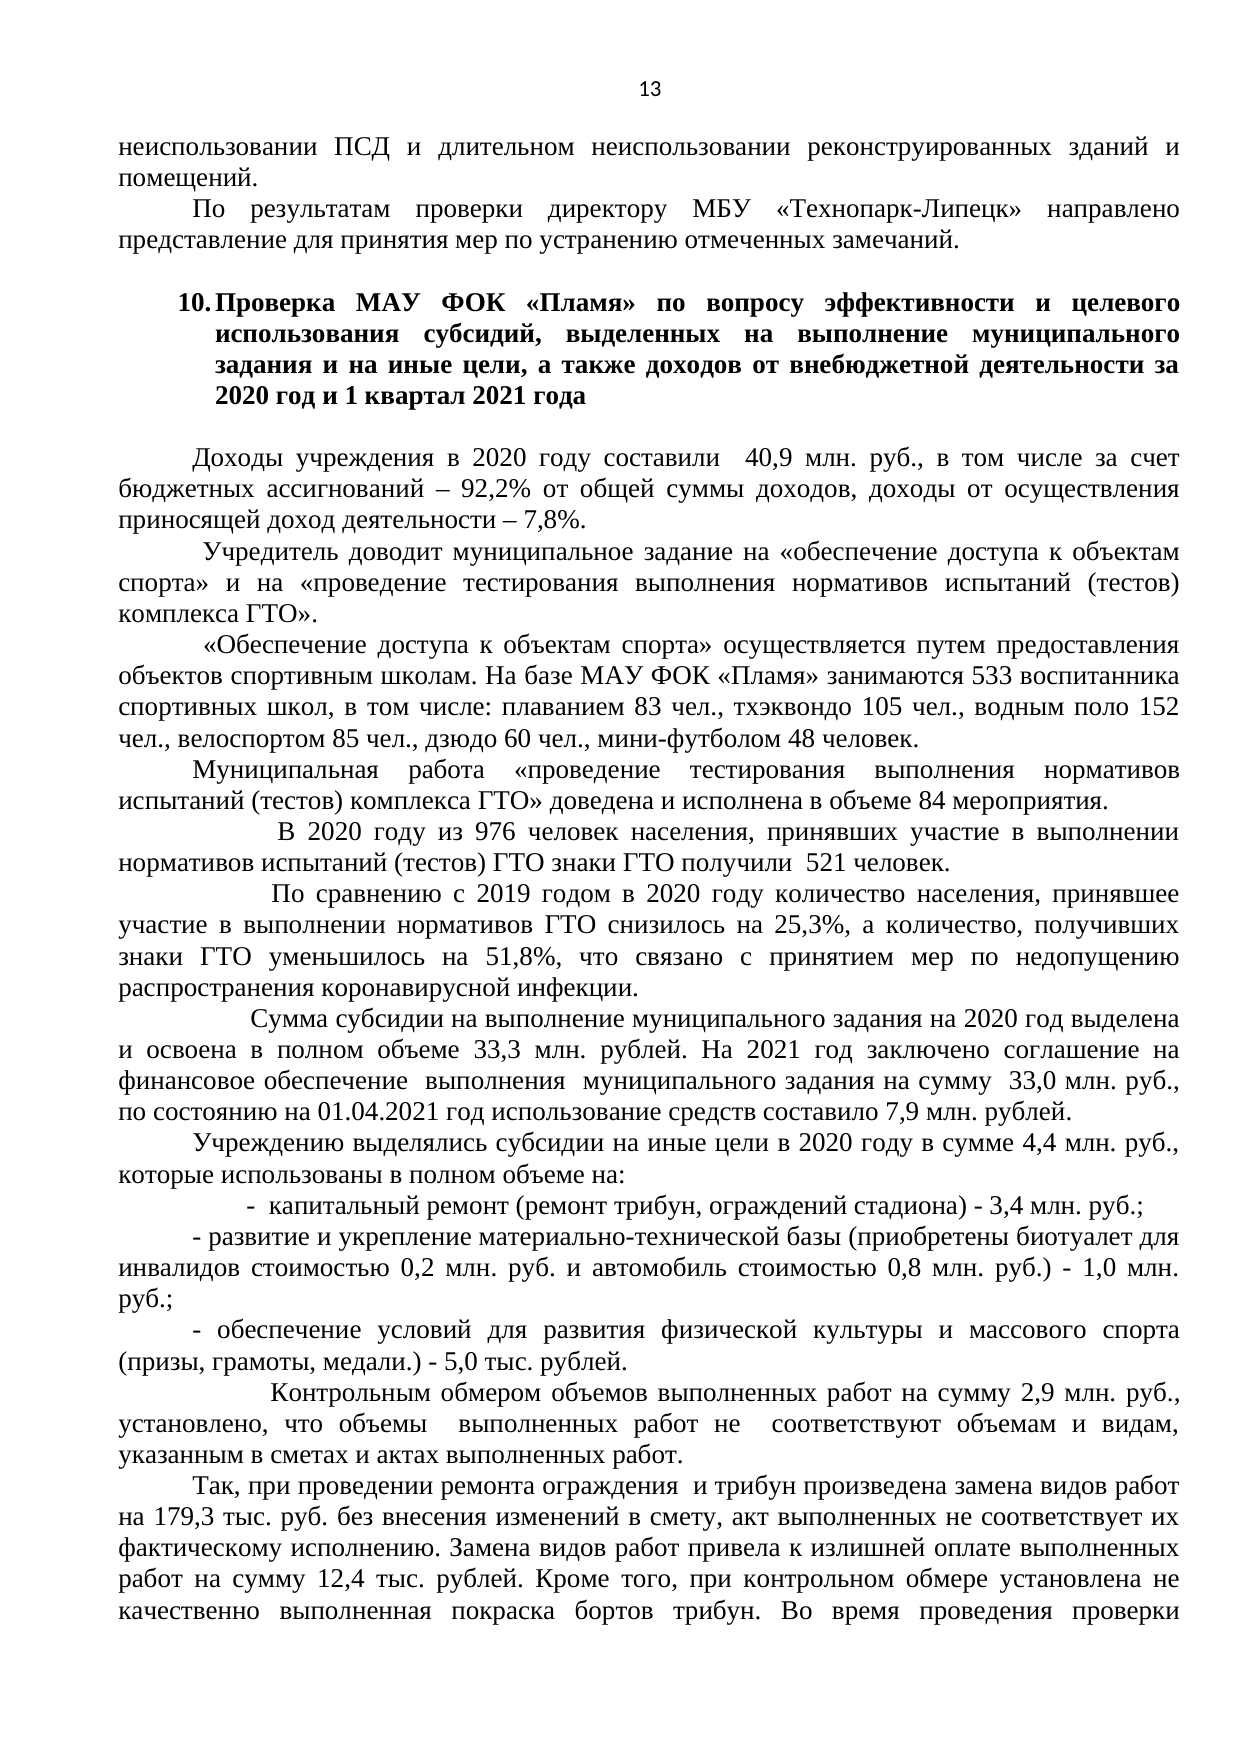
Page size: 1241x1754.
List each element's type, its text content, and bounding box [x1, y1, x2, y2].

list Проверка МАУ ФОК «Пламя» по вопросу эффективности и целевого использования субсидий, выделенных на выполнение муниципального задания и на иные цели, а также доходов от внебюджетной деятельности за 2020 год и 1 квартал 2021 года [177, 286, 1181, 410]
text В 2020 году из 976 человек населения, принявших участие в выполнении нормативов испытаний (тестов) ГТО знаки ГТО получили 521 человек. [118, 815, 1181, 877]
text - развитие и укрепление материально-технической базы (приобретены биотуалет для инвалидов стоимостью 0,2 млн. руб. и автомобиль стоимостью 0,8 млн. руб.) - 1,0 млн. руб.; [118, 1220, 1181, 1313]
text По сравнению с 2019 годом в 2020 году количество населения, принявшее участие в выполнении нормативов ГТО снизилось на 25,3%, а количество, получивших знаки ГТО уменьшилось на 51,8%, что связано с принятием мер по недопущению распространения коронавирусной инфекции. [118, 877, 1181, 1002]
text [118, 1469, 1181, 1625]
text - обеспечение условий для развития физической культуры и массового спорта (призы, грамоты, медали.) - 5,0 тыс. рублей. [118, 1313, 1181, 1376]
text - капитальный ремонт (ремонт трибун, ограждений стадиона) - 3,4 млн. руб.; [118, 1189, 1181, 1220]
text Сумма субсидии на выполнение муниципального задания на 2020 год выделена и освоена в полном объеме 33,3 млн. рублей. На 2021 год заключено соглашение на финансовое обеспечение выполнения муниципального задания на сумму 33,0 млн. руб., по состоянию на 01.04.2021 год использование средств составило 7,9 млн. рублей. [118, 1002, 1181, 1127]
text Муниципальная работа «проведение тестирования выполнения нормативов испытаний (тестов) комплекса ГТО» доведена и исполнена в объеме 84 мероприятия. [118, 753, 1181, 815]
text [118, 130, 1181, 192]
text «Обеспечение доступа к объектам спорта» осуществляется путем предоставления объектов спортивным школам. На базе МАУ ФОК «Пламя» занимаются 533 воспитанника спортивных школ, в том числе: плаванием 83 чел., тхэквондо 105 чел., водным поло 152 чел., велоспортом 85 чел., дзюдо 60 чел., мини-футболом 48 человек. [118, 628, 1181, 753]
text Доходы учреждения в 2020 году составили 40,9 млн. руб., в том числе за счет бюджетных ассигнований – 92,2% от общей суммы доходов, доходы от осуществления приносящей доход деятельности – 7,8%. [118, 441, 1181, 535]
text Контрольным обмером объемов выполненных работ на сумму 2,9 млн. руб., установлено, что объемы выполненных работ не соответствуют объемам и видам, указанным в сметах и актах выполненных работ. [118, 1376, 1181, 1469]
text Учреждению выделялись субсидии на иные цели в 2020 году в сумме 4,4 млн. руб., которые использованы в полном объеме на: [118, 1127, 1181, 1189]
text По результатам проверки директору МБУ «Технопарк-Липецк» направлено представление для принятия мер по устранению отмеченных замечаний. [118, 192, 1181, 254]
text Учредитель доводит муниципальное задание на «обеспечение доступа к объектам спорта» и на «проведение тестирования выполнения нормативов испытаний (тестов) комплекса ГТО». [118, 535, 1181, 628]
